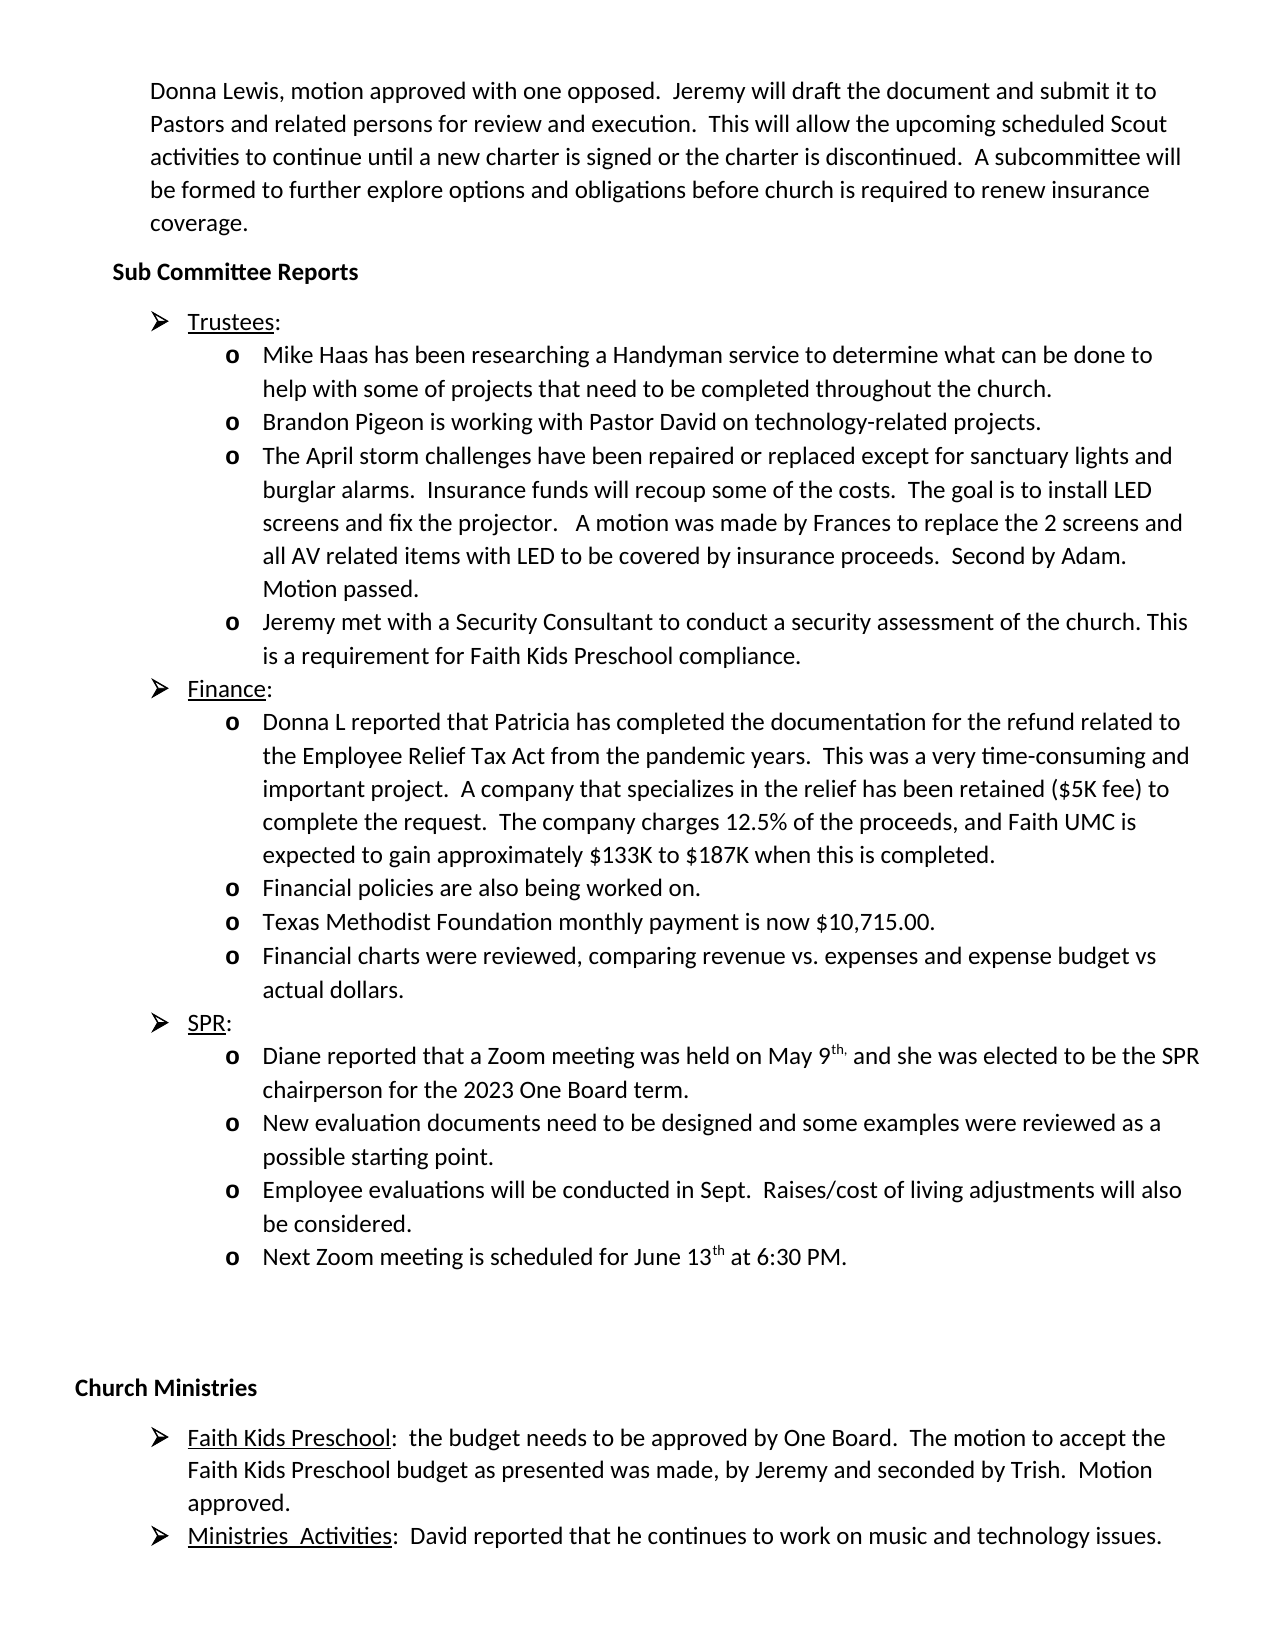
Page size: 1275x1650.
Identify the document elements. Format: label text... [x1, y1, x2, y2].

list Mike Haas has been researching a Handyman service to determine what can be done to help with some of projects that need to be completed throughout the church. [225, 339, 1200, 403]
list The April storm challenges have been repaired or replaced except for sanctuary lights and burglar alarms. Insurance funds will recoup some of the costs. The goal is to install LED screens and fix the projector. A motion was made by Frances to replace the 2 screens and all AV related items with LED to be covered by insurance proceeds. Second by Adam. Motion passed. [225, 440, 1200, 603]
list Texas Methodist Foundation monthly payment is now $10,715.00. [225, 906, 1200, 938]
list Next Zoom meeting is scheduled for June 13th at 6:30 PM. [225, 1242, 1200, 1273]
list Employee evaluations will be conducted in Sept. Raises/cost of living adjustments will also be considered. [225, 1174, 1200, 1239]
list Finance: [150, 673, 1200, 703]
list Brandon Pigeon is working with Pastor David on technology-related projects. [225, 406, 1200, 438]
list Financial charts were reviewed, comparing revenue vs. expenses and expense budget vs actual dollars. [225, 940, 1200, 1005]
text Sub Committee Reports [112, 256, 1200, 287]
text Church Ministries [75, 1372, 1200, 1403]
list Donna L reported that Patricia has completed the documentation for the refund related to the Employee Relief Tax Act from the pandemic years. This was a very time-consuming and important project. A company that specializes in the relief has been retained ($5K fee) to complete the request. The company charges 12.5% of the proceeds, and Faith UMC is expected to gain approximately $133K to $187K when this is completed. [225, 706, 1200, 869]
list SPR: [150, 1007, 1200, 1038]
list Trustees: [150, 306, 1200, 336]
list New evaluation documents need to be designed and some examples were reviewed as a possible starting point. [225, 1107, 1200, 1172]
list Faith Kids Preschool: the budget needs to be approved by One Board. The motion to accept the Faith Kids Preschool budget as presented was made, by Jeremy and seconded by Trish. Motion approved. [150, 1422, 1200, 1518]
list Ministries Activities: David reported that he continues to work on music and technology issues. [150, 1520, 1200, 1551]
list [112, 75, 1200, 237]
list Financial policies are also being worked on. [225, 872, 1200, 903]
list Diane reported that a Zoom meeting was held on May 9th, and she was elected to be the SPR chairperson for the 2023 One Board term. [225, 1040, 1200, 1105]
list Jeremy met with a Security Consultant to conduct a security assessment of the church. This is a requirement for Faith Kids Preschool compliance. [225, 606, 1200, 671]
